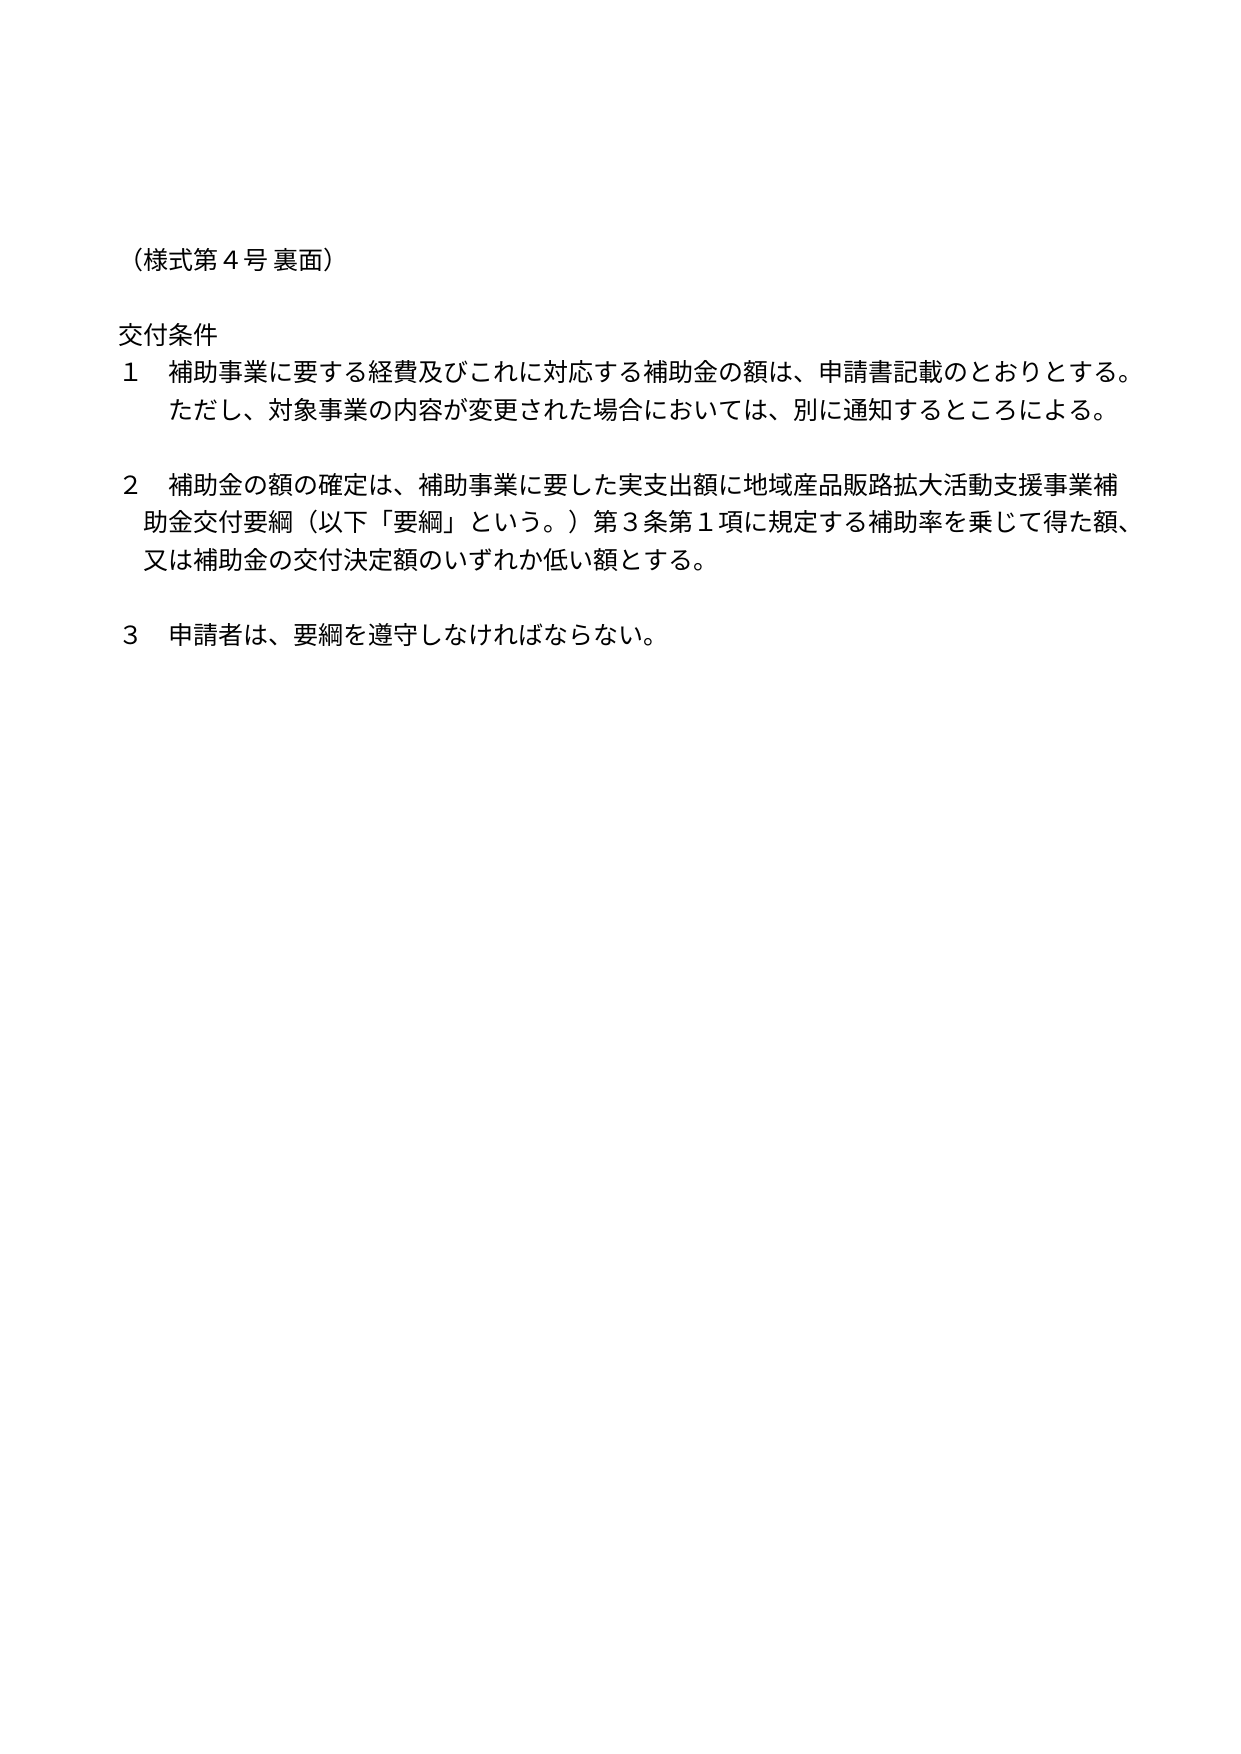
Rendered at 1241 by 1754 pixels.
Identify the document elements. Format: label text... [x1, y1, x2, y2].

text ３ 申請者は、要綱を遵守しなければならない。 [118, 614, 1122, 652]
text 交付条件 [118, 314, 1122, 352]
text ２ 補助金の額の確定は、補助事業に要した実支出額に地域産品販路拡大活動支援事業補助金交付要綱（以下「要綱」という。）第３条第１項に規定する補助率を乗じて得た額、又は補助金の交付決定額のいずれか低い額とする。 [118, 464, 1122, 577]
text （様式第４号 裏面） [118, 239, 1122, 277]
text １ 補助事業に要する経費及びこれに対応する補助金の額は、申請書記載のとおりとする。ただし、対象事業の内容が変更された場合においては、別に通知するところによる。 [118, 352, 1122, 427]
